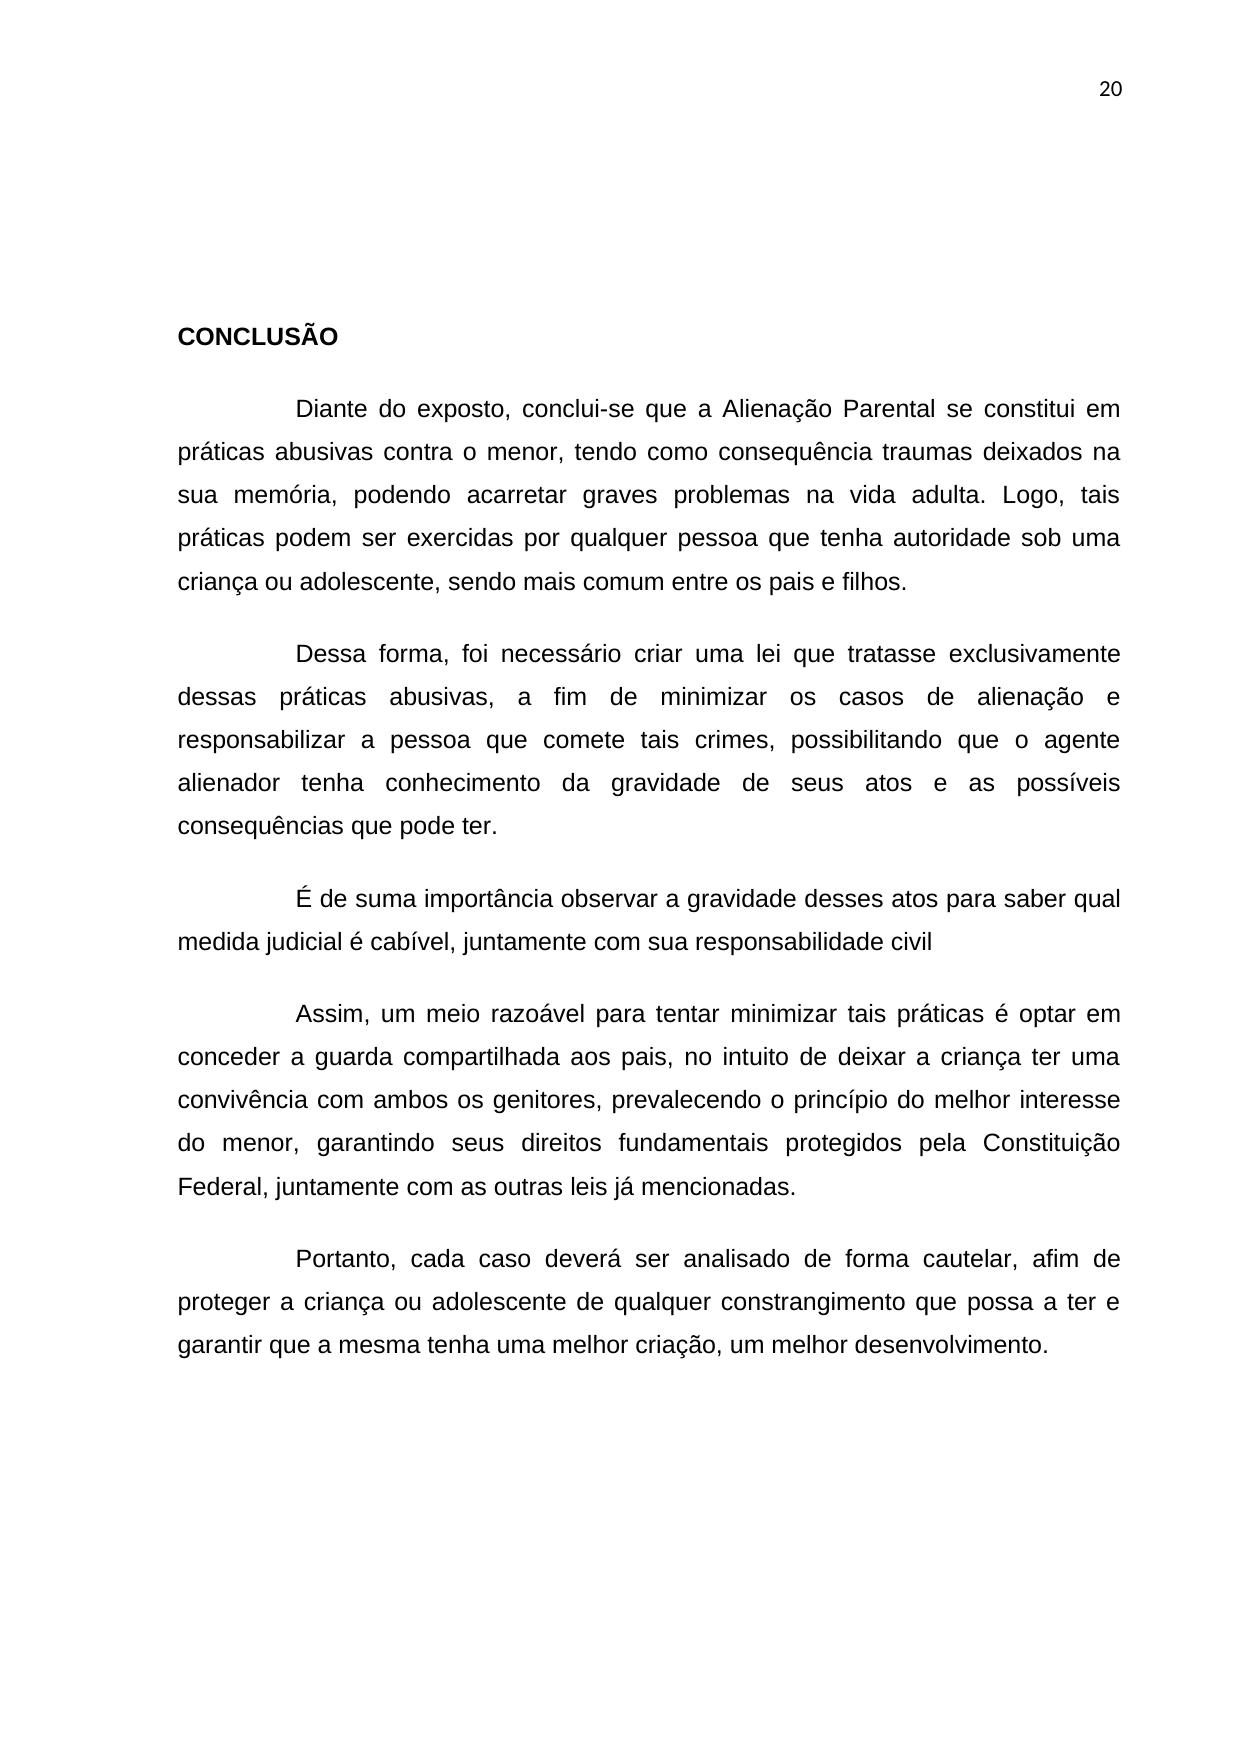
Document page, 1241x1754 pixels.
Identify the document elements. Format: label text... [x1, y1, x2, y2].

text É de suma importância observar a gravidade desses atos para saber qual medida judicial é cabível, juntamente com sua responsabilidade civil [177, 884, 1122, 956]
text CONCLUSÃO [177, 322, 1122, 351]
text Portanto, cada caso deverá ser analisado de forma cautelar, afim de proteger a criança ou adolescente de qualquer constrangimento que possa a ter e garantir que a mesma tenha uma melhor criação, um melhor desenvolvimento. [177, 1244, 1122, 1359]
text Assim, um meio razoável para tentar minimizar tais práticas é optar em conceder a guarda compartilhada aos pais, no intuito de deixar a criança ter uma convivência com ambos os genitores, prevalecendo o princípio do melhor interesse do menor, garantindo seus direitos fundamentais protegidos pela Constituição Federal, juntamente com as outras leis já mencionadas. [177, 999, 1122, 1200]
text Dessa forma, foi necessário criar uma lei que tratasse exclusivamente dessas práticas abusivas, a fim de minimizar os casos de alienação e responsabilizar a pessoa que comete tais crimes, possibilitando que o agente alienador tenha conhecimento da gravidade de seus atos e as possíveis consequências que pode ter. [177, 639, 1122, 840]
text Diante do exposto, conclui-se que a Alienação Parental se constitui em práticas abusivas contra o menor, tendo como consequência traumas deixados na sua memória, podendo acarretar graves problemas na vida adulta. Logo, tais práticas podem ser exercidas por qualquer pessoa que tenha autoridade sob uma criança ou adolescente, sendo mais comum entre os pais e filhos. [177, 394, 1122, 595]
